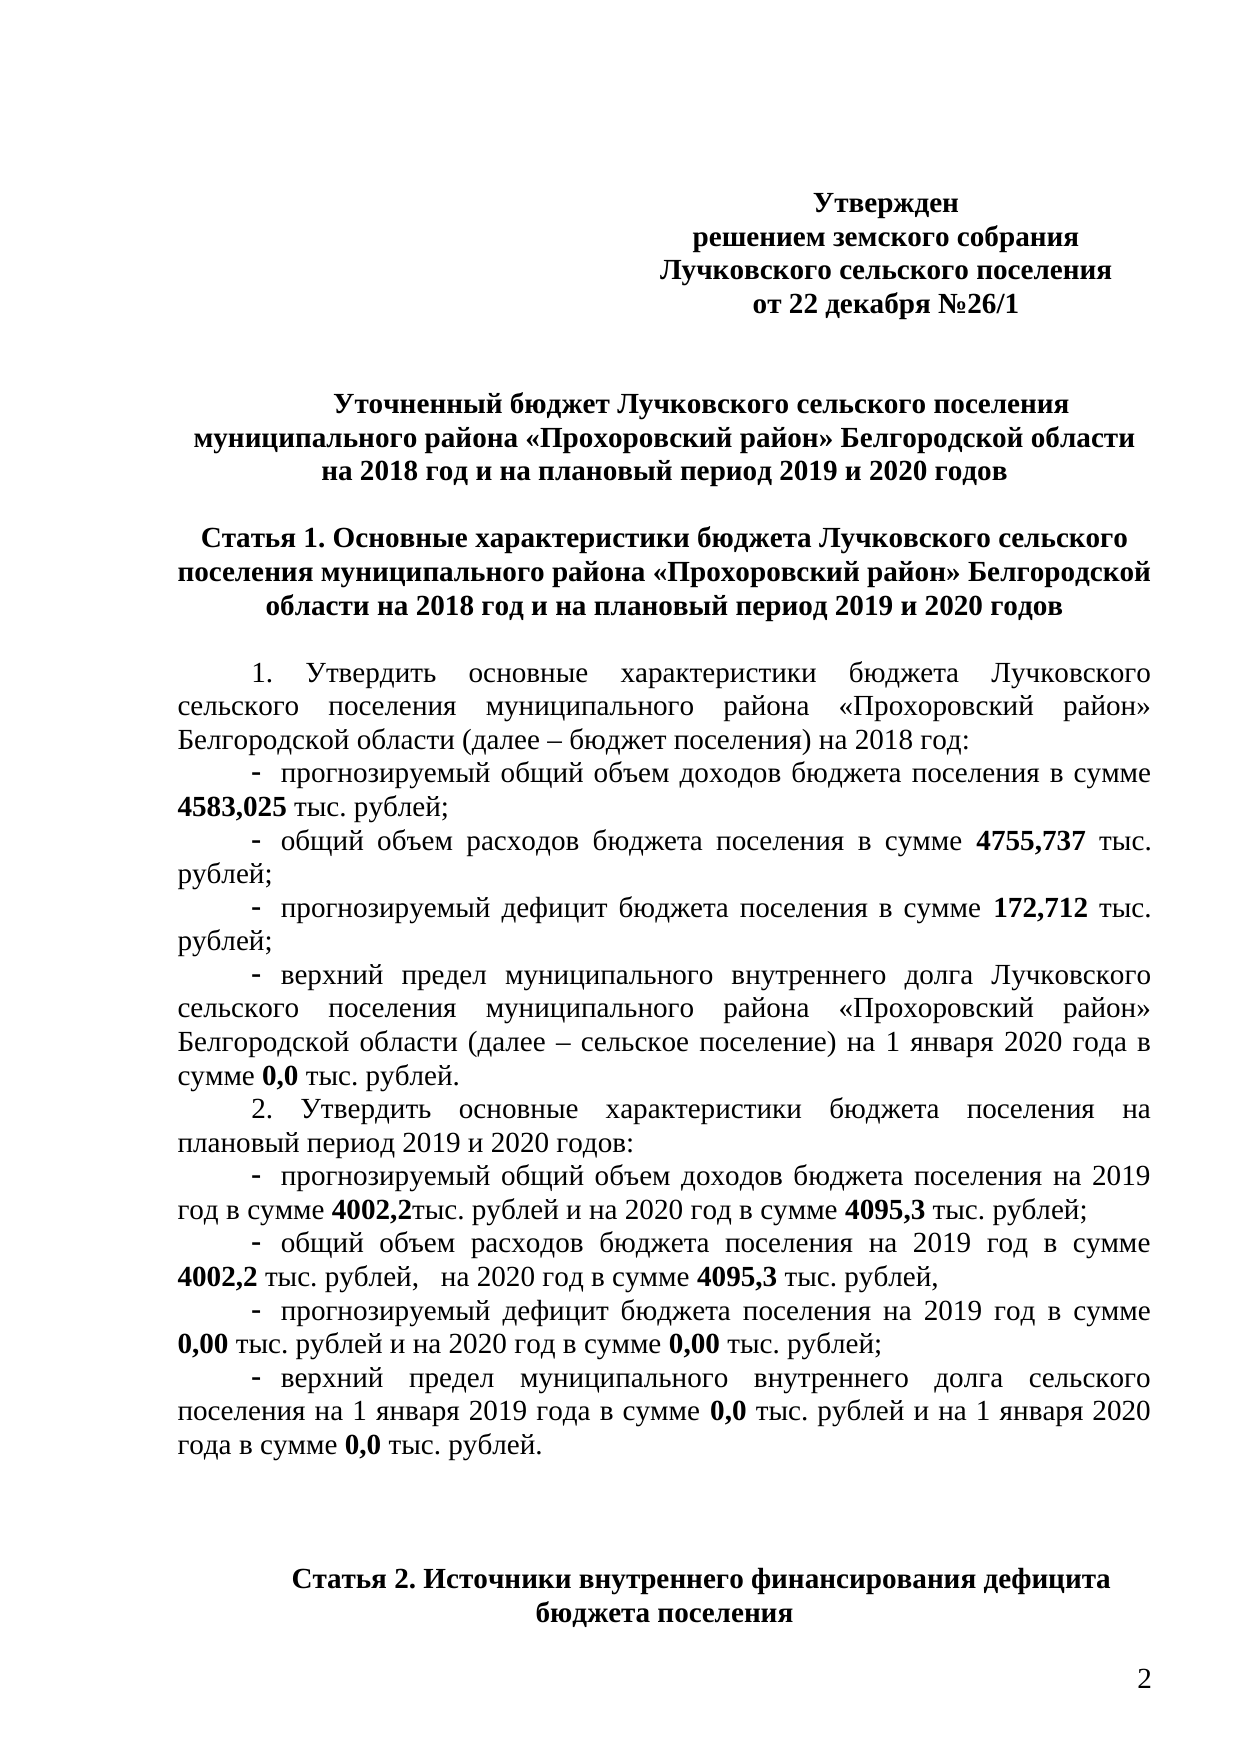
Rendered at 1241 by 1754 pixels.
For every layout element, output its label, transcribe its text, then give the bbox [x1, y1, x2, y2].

text 2. Утвердить основные характеристики бюджета поселения на плановый период 2019 и 2020 годов: [177, 1091, 1152, 1158]
text Лучковского сельского поселения [177, 252, 1152, 286]
text 1. Утвердить основные характеристики бюджета Лучковского сельского поселения муниципального района «Прохоровский район» Белгородской области (далее – бюджет поселения) на 2018 год: [177, 655, 1152, 755]
text Статья 2. Источники внутреннего финансирования дефицита бюджета поселения [177, 1561, 1152, 1628]
text Уточненный бюджет Лучковского сельского поселения муниципального района «Прохоровский район» Белгородской области на 2018 год и на плановый период 2019 и 2020 годов [177, 386, 1152, 487]
text Утвержден [177, 185, 1152, 219]
text Статья 1. Основные характеристики бюджета Лучковского сельского поселения муниципального района «Прохоровский район» Белгородской области на 2018 год и на плановый период 2019 и 2020 годов [177, 521, 1152, 621]
text  общий объем расходов бюджета поселения в сумме 4755,737 тыс. рублей; [177, 823, 1152, 890]
text от 22 декабря №26/1 [177, 286, 1152, 319]
text решением земского собрания [177, 219, 1152, 252]
text  прогнозируемый общий объем доходов бюджета поселения на 2019 год в сумме 4002,2тыс. рублей и на 2020 год в сумме 4095,3 тыс. рублей; [177, 1158, 1152, 1226]
text  прогнозируемый общий объем доходов бюджета поселения в сумме 4583,025 тыс. рублей; [177, 755, 1152, 823]
text  прогнозируемый дефицит бюджета поселения на 2019 год в сумме 0,00 тыс. рублей и на 2020 год в сумме 0,00 тыс. рублей; [177, 1293, 1152, 1360]
text  общий объем расходов бюджета поселения на 2019 год в сумме 4002,2 тыс. рублей, на 2020 год в сумме 4095,3 тыс. рублей, [177, 1226, 1152, 1293]
text  верхний предел муниципального внутреннего долга Лучковского сельского поселения муниципального района «Прохоровский район» Белгородской области (далее – сельское поселение) на 1 января 2020 года в сумме 0,0 тыс. рублей. [177, 957, 1152, 1091]
text  прогнозируемый дефицит бюджета поселения в сумме 172,712 тыс. рублей; [177, 890, 1152, 957]
text  верхний предел муниципального внутреннего долга сельского поселения на 1 января 2019 года в сумме 0,0 тыс. рублей и на 1 января 2020 года в сумме 0,0 тыс. рублей. [177, 1360, 1152, 1461]
